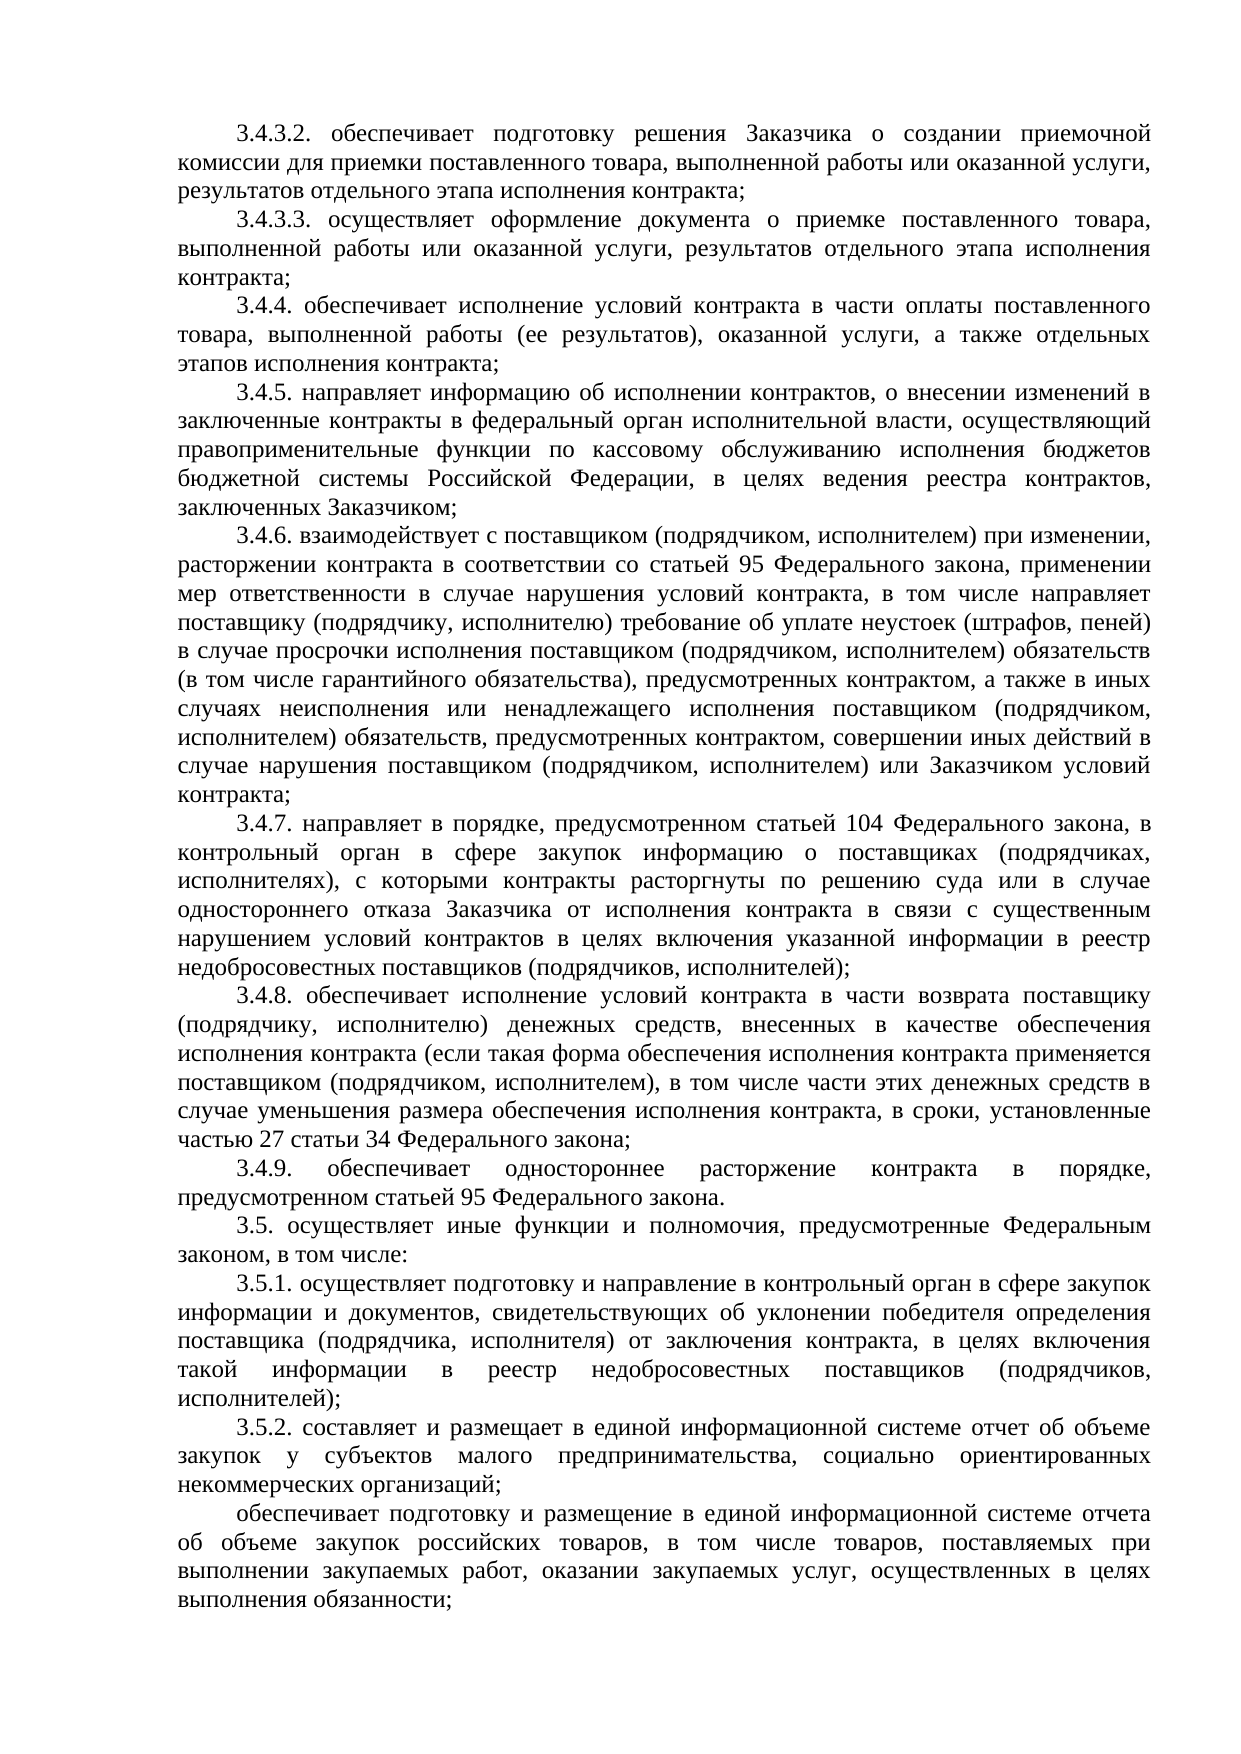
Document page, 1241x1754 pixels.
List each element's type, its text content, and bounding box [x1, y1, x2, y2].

text 3.4.8. обеспечивает исполнение условий контракта в части возврата поставщику (подрядчику, исполнителю) денежных средств, внесенных в качестве обеспечения исполнения контракта (если такая форма обеспечения исполнения контракта применяется поставщиком (подрядчиком, исполнителем), в том числе части этих денежных средств в случае уменьшения размера обеспечения исполнения контракта, в сроки, установленные частью 27 статьи 34 Федерального закона; [177, 981, 1152, 1153]
text 3.4.3.3. осуществляет оформление документа о приемке поставленного товара, выполненной работы или оказанной услуги, результатов отдельного этапа исполнения контракта; [177, 204, 1152, 291]
text 3.4.4. обеспечивает исполнение условий контракта в части оплаты поставленного товара, выполненной работы (ее результатов), оказанной услуги, а также отдельных этапов исполнения контракта; [177, 291, 1152, 377]
text 3.4.7. направляет в порядке, предусмотренном статьей 104 Федерального закона, в контрольный орган в сфере закупок информацию о поставщиках (подрядчиках, исполнителях), с которыми контракты расторгнуты по решению суда или в случае одностороннего отказа Заказчика от исполнения контракта в связи с существенным нарушением условий контрактов в целях включения указанной информации в реестр недобросовестных поставщиков (подрядчиков, исполнителей); [177, 808, 1152, 981]
text 3.4.9. обеспечивает одностороннее расторжение контракта в порядке, предусмотренном статьей 95 Федерального закона. [177, 1153, 1152, 1211]
text 3.5.1. осуществляет подготовку и направление в контрольный орган в сфере закупок информации и документов, свидетельствующих об уклонении победителя определения поставщика (подрядчика, исполнителя) от заключения контракта, в целях включения такой информации в реестр недобросовестных поставщиков (подрядчиков, исполнителей); [177, 1268, 1152, 1412]
text 3.5.2. составляет и размещает в единой информационной системе отчет об объеме закупок у субъектов малого предпринимательства, социально ориентированных некоммерческих организаций; [177, 1412, 1152, 1498]
text 3.4.6. взаимодействует с поставщиком (подрядчиком, исполнителем) при изменении, расторжении контракта в соответствии со статьей 95 Федерального закона, применении мер ответственности в случае нарушения условий контракта, в том числе направляет поставщику (подрядчику, исполнителю) требование об уплате неустоек (штрафов, пеней) в случае просрочки исполнения поставщиком (подрядчиком, исполнителем) обязательств (в том числе гарантийного обязательства), предусмотренных контрактом, а также в иных случаях неисполнения или ненадлежащего исполнения поставщиком (подрядчиком, исполнителем) обязательств, предусмотренных контрактом, совершении иных действий в случае нарушения поставщиком (подрядчиком, исполнителем) или Заказчиком условий контракта; [177, 521, 1152, 808]
text 3.4.3.2. обеспечивает подготовку решения Заказчика о создании приемочной комиссии для приемки поставленного товара, выполненной работы или оказанной услуги, результатов отдельного этапа исполнения контракта; [177, 118, 1152, 204]
text 3.5. осуществляет иные функции и полномочия, предусмотренные Федеральным законом, в том числе: [177, 1211, 1152, 1268]
text обеспечивает подготовку и размещение в единой информационной системе отчета об объеме закупок российских товаров, в том числе товаров, поставляемых при выполнении закупаемых работ, оказании закупаемых услуг, осуществленных в целях выполнения обязанности; [177, 1498, 1152, 1613]
text 3.4.5. направляет информацию об исполнении контрактов, о внесении изменений в заключенные контракты в федеральный орган исполнительной власти, осуществляющий правоприменительные функции по кассовому обслуживанию исполнения бюджетов бюджетной системы Российской Федерации, в целях ведения реестра контрактов, заключенных Заказчиком; [177, 377, 1152, 521]
